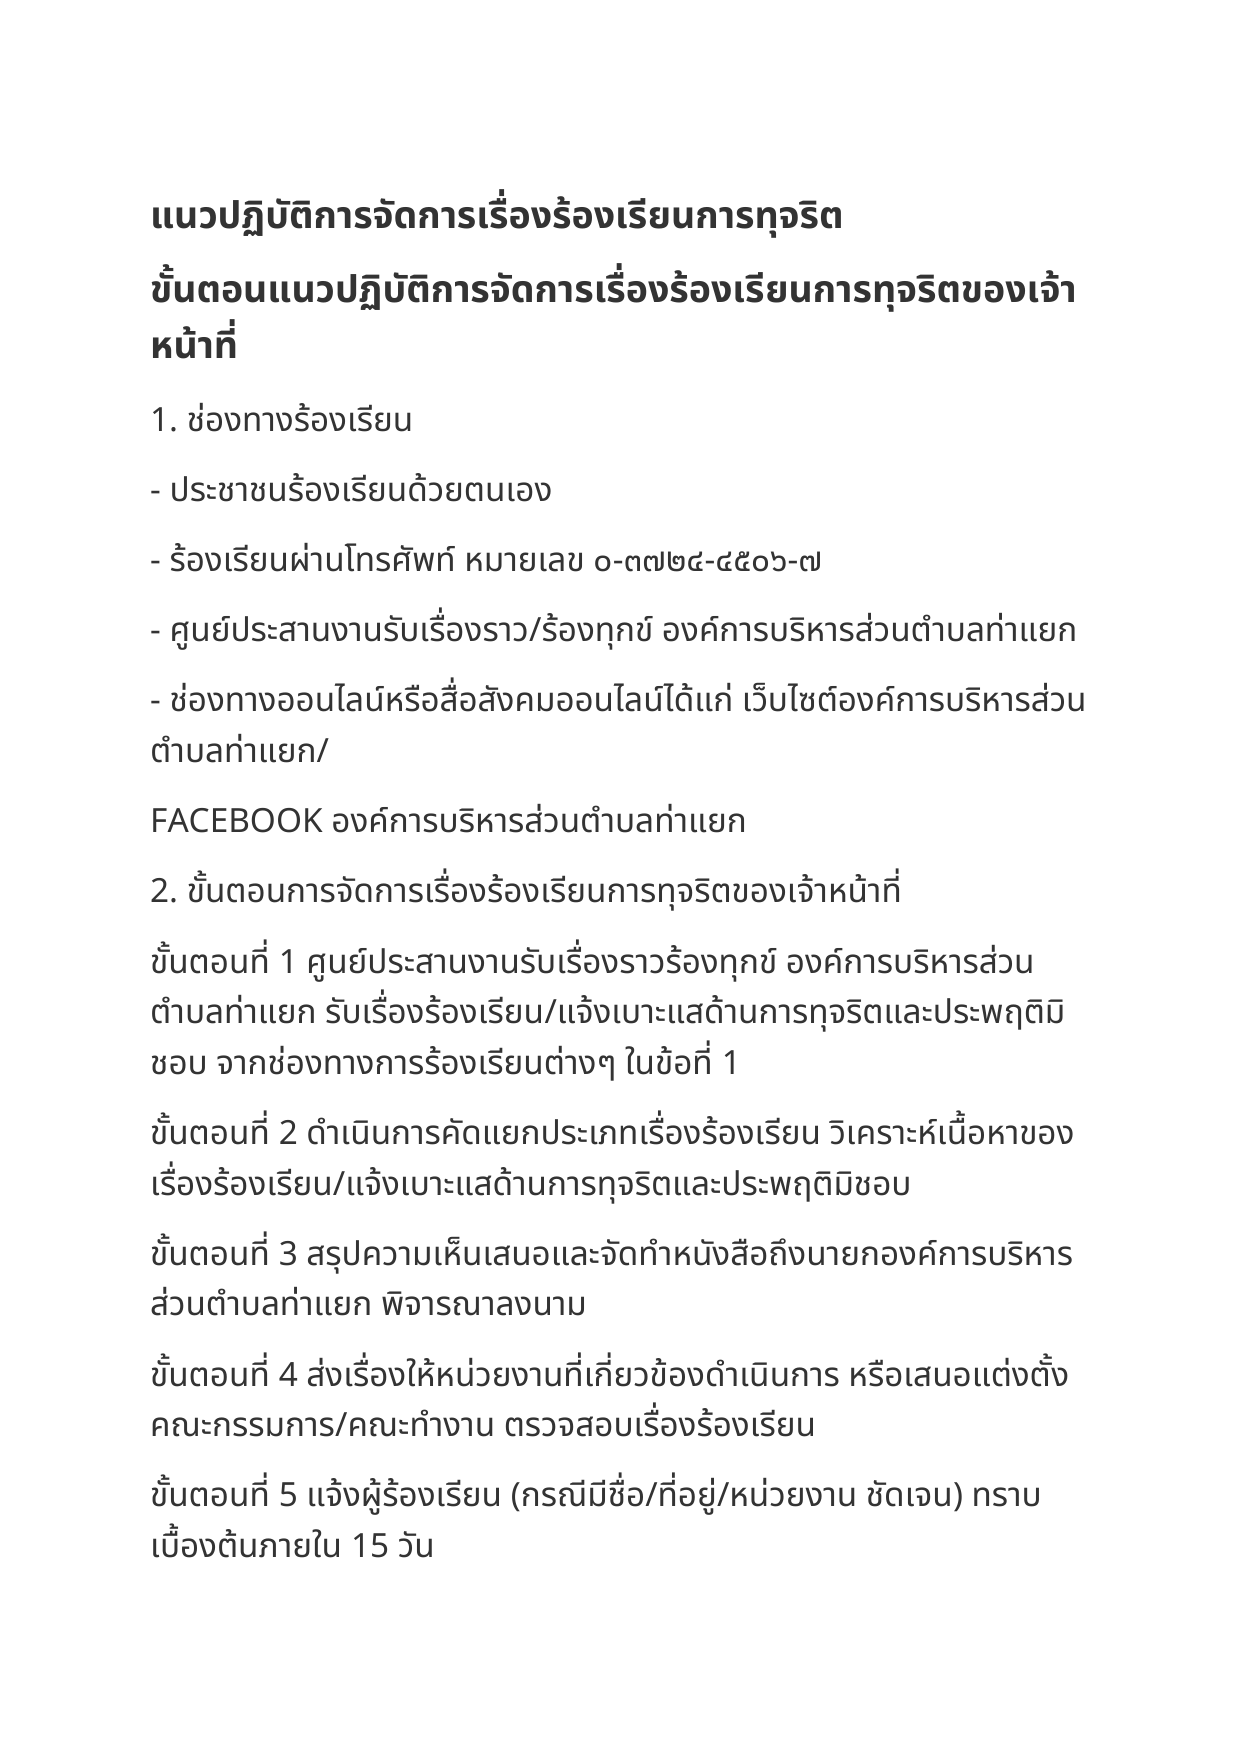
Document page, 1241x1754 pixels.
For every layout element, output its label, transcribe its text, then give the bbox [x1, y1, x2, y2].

text 1. ช่องทางร้องเรียน [150, 395, 1090, 446]
text ขั้นตอนที่ 3 สรุปความเห็นเสนอและจัดทำหนังสือถึงนายกองค์การบริหารส่วนตำบลท่าแยก พิจารณาลงนาม [150, 1230, 1090, 1331]
text - ร้องเรียนผ่านโทรศัพท์ หมายเลข ๐-๓๗๒๔-๔๕๐๖-๗ [150, 536, 1090, 586]
text ขั้นตอนแนวปฏิบัติการจัดการเรื่องร้องเรียนการทุจริตของเจ้าหน้าที่ [150, 262, 1090, 376]
text ขั้นตอนที่ 1 ศูนย์ประสานงานรับเรื่องราวร้องทุกข์ องค์การบริหารส่วนตำบลท่าแยก รับเรื่องร้องเรียน/แจ้งเบาะแสด้านการทุจริตและประพฤติมิชอบ จากช่องทางการร้องเรียนต่างๆ ในข้อที่ 1 [150, 937, 1090, 1089]
text - ประชาชนร้องเรียนด้วยตนเอง [150, 466, 1090, 516]
text 2. ขั้นตอนการจัดการเรื่องร้องเรียนการทุจริตของเจ้าหน้าที่ [150, 867, 1090, 918]
text - ศูนย์ประสานงานรับเรื่องราว/ร้องทุกข์ องค์การบริหารส่วนตำบลท่าแยก [150, 606, 1090, 657]
text FACEBOOK องค์การบริหารส่วนตำบลท่าแยก [150, 797, 1090, 848]
text ขั้นตอนที่ 5 แจ้งผู้ร้องเรียน (กรณีมีชื่อ/ที่อยู่/หน่วยงาน ชัดเจน) ทราบเบื้องต้นภายใน 15 วัน [150, 1471, 1090, 1572]
text - ช่องทางออนไลน์หรือสื่อสังคมออนไลน์ได้แก่ เว็บไซต์องค์การบริหารส่วนตำบลท่าแยก/ [150, 676, 1090, 777]
text แนวปฏิบัติการจัดการเรื่องร้องเรียนการทุจริต [150, 189, 1090, 246]
text ขั้นตอนที่ 2 ดำเนินการคัดแยกประเภทเรื่องร้องเรียน วิเคราะห์เนื้อหาของเรื่องร้องเรียน/แจ้งเบาะแสด้านการทุจริตและประพฤติมิชอบ [150, 1109, 1090, 1210]
text ขั้นตอนที่ 4 ส่งเรื่องให้หน่วยงานที่เกี่ยวข้องดำเนินการ หรือเสนอแต่งตั้งคณะกรรมการ/คณะทำงาน ตรวจสอบเรื่องร้องเรียน [150, 1350, 1090, 1452]
